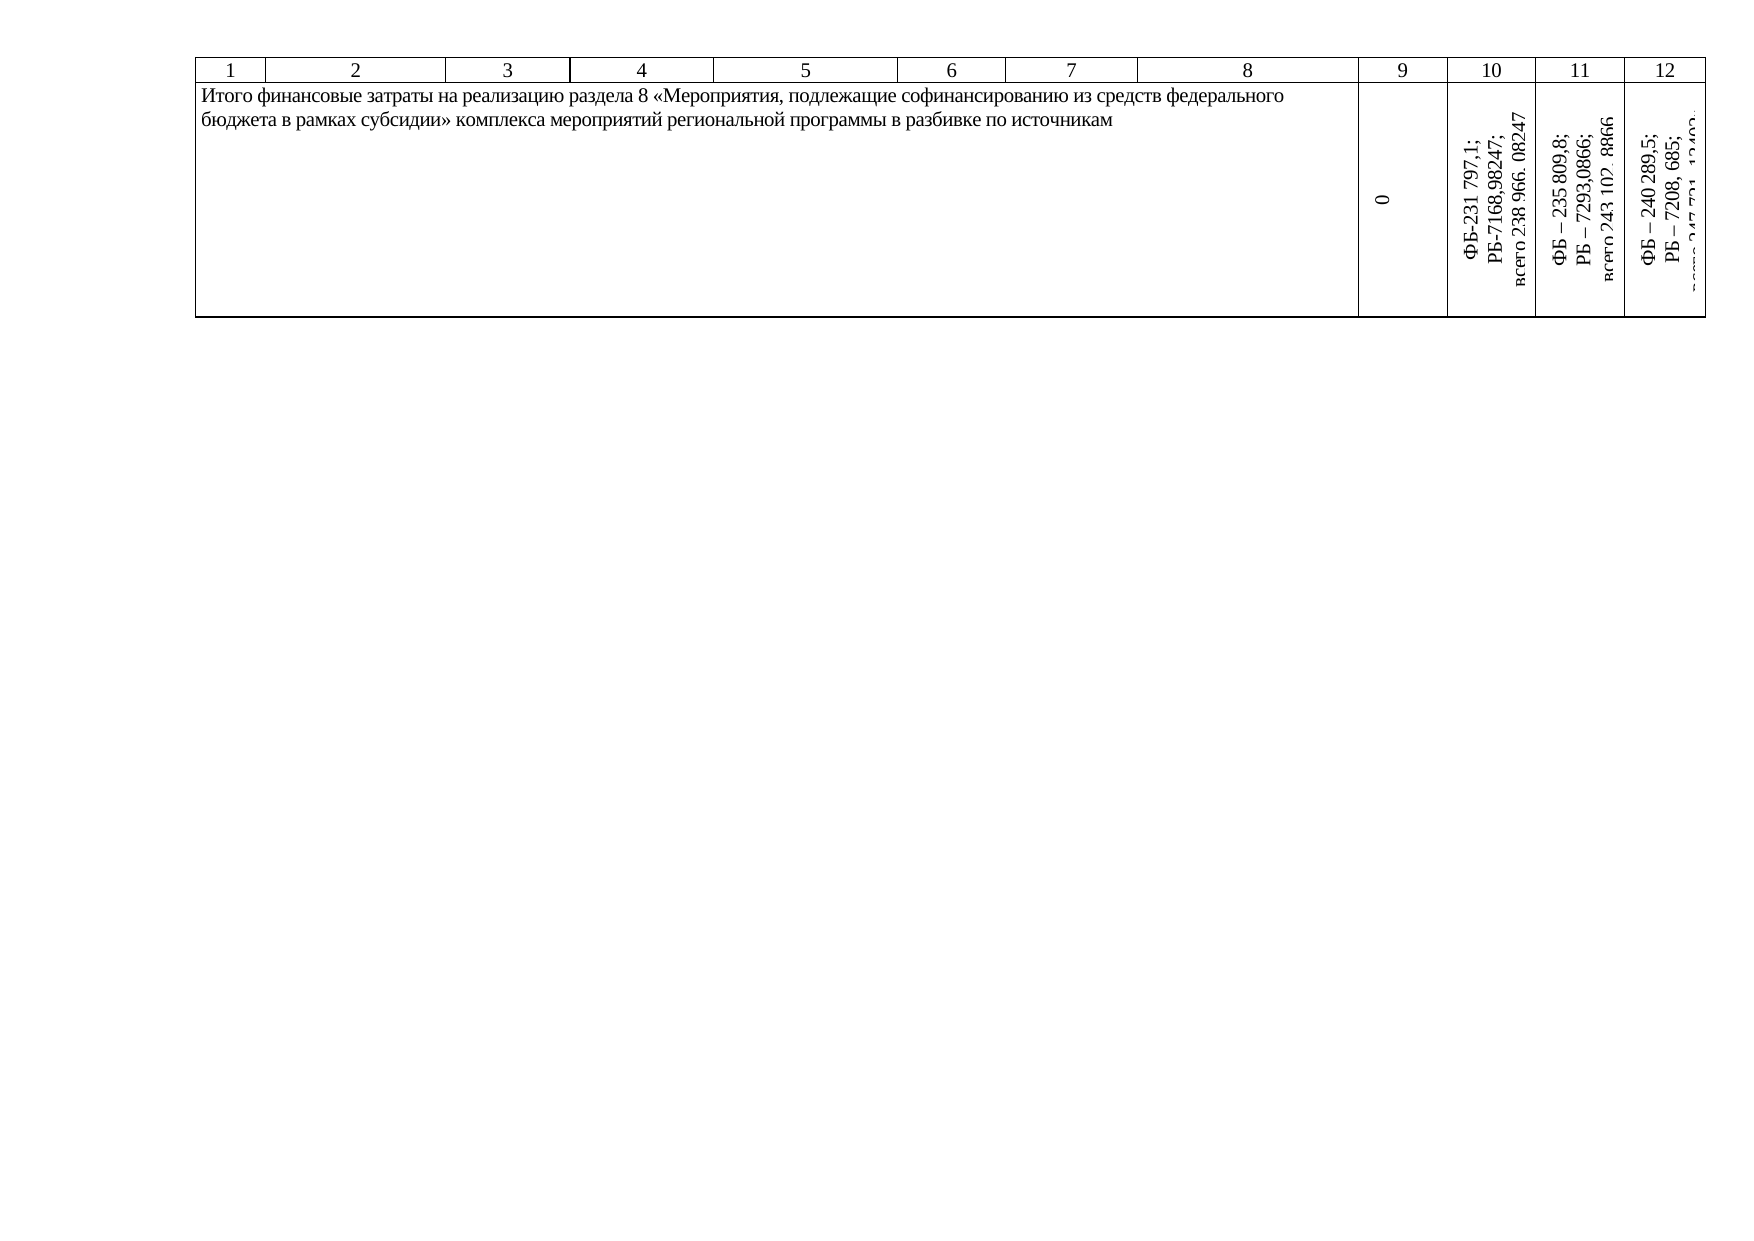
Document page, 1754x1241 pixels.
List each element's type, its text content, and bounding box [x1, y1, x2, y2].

table_header 2 [266, 58, 445, 82]
table_header 4 [571, 58, 713, 82]
table_cell ФБ – 240 289,5; РБ – 7208, 685; всего 247 721, 13402» [1625, 83, 1705, 316]
table_header 3 [446, 58, 569, 82]
table_header 8 [1138, 58, 1358, 82]
table_cell 0 [1359, 83, 1447, 316]
table_header 9 [1359, 58, 1447, 82]
table_header 11 [1536, 58, 1624, 82]
table_cell Итого финансовые затраты на реализацию раздела 8 «Мероприятия, подлежащие софинансированию из средств федерального бюджета в рамках субсидии» комплекса мероприятий региональной программы в разбивке по источникам [196, 83, 1358, 316]
table_cell ФБ – 235 809,8; РБ – 7293,0866; всего 243 102, 8866 [1536, 83, 1624, 316]
table_cell ФБ-231 797,1; РБ-7168,98247; всего 238 966, 08247 [1448, 83, 1535, 316]
table_header 1 [196, 58, 265, 82]
table_header 6 [898, 58, 1005, 82]
table_header 10 [1448, 58, 1535, 82]
table_header 12 [1625, 58, 1705, 82]
table_header 7 [1006, 58, 1137, 82]
table_header 5 [714, 58, 897, 82]
